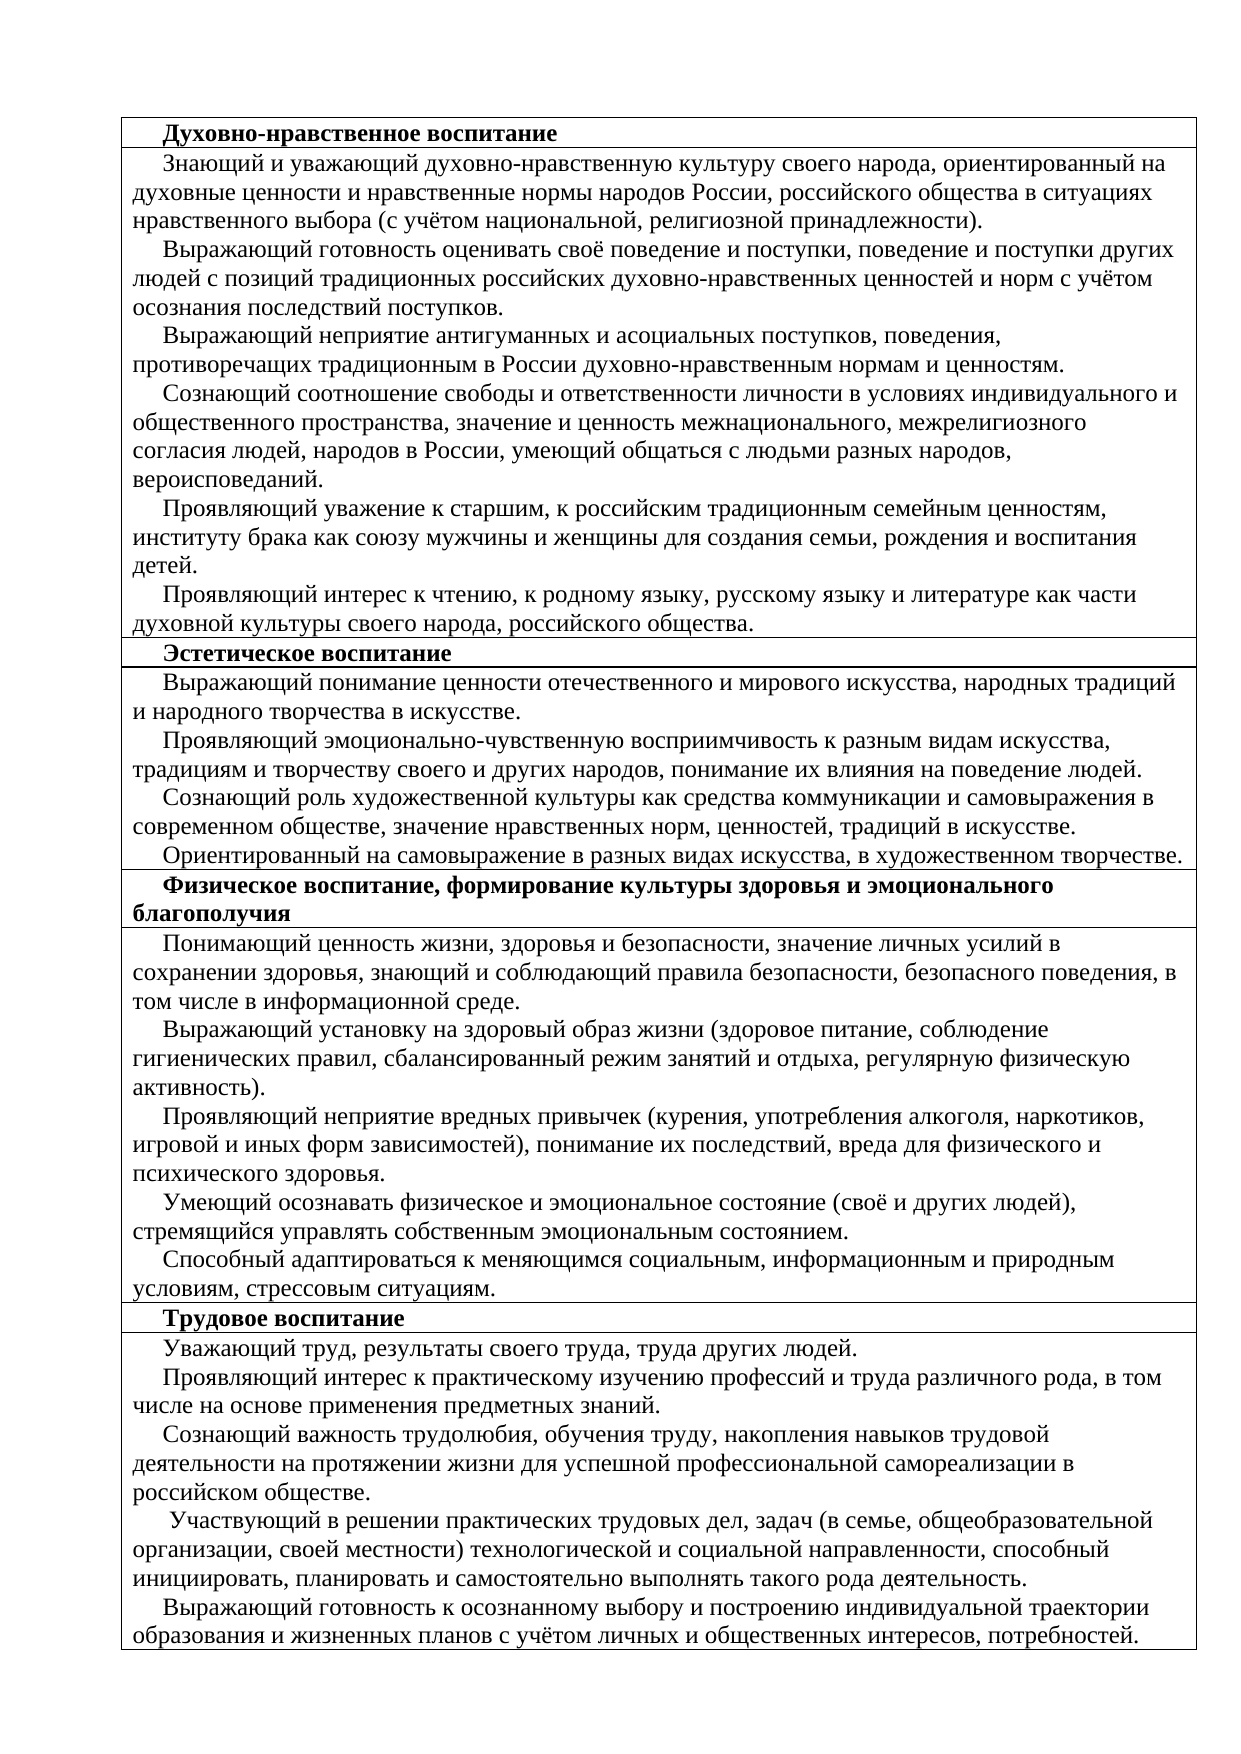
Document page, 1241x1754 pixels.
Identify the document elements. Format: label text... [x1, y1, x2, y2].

table_cell Знающий и уважающий духовно-нравственную культуру своего народа, ориентированный на духовные ценности и нравственные нормы народов России, российского общества в ситуациях нравственного выбора (с учётом национальной, религиозной принадлежности). Выражающий готовность оценивать своё поведение и поступки, поведение и поступки других людей с позиций традиционных российских духовно-нравственных ценностей и норм с учётом осознания последствий поступков. Выражающий неприятие антигуманных и асоциальных поступков, поведения, противоречащих традиционным в России духовно-нравственным нормам и ценностям. Сознающий соотношение свободы и ответственности личности в условиях индивидуального и общественного пространства, значение и ценность межнационального, межрелигиозного согласия людей, народов в России, умеющий общаться с людьми разных народов, вероисповеданий. Проявляющий уважение к старшим, к российским традиционным семейным ценностям, институту брака как союзу мужчины и женщины для создания семьи, рождения и воспитания детей. Проявляющий интерес к чтению, к родному языку, русскому языку и литературе как части духовной культуры своего народа, российского общества. [122, 148, 1196, 637]
table_cell Уважающий труд, результаты своего труда, труда других людей. Проявляющий интерес к практическому изучению профессий и труда различного рода, в том числе на основе применения предметных знаний. Сознающий важность трудолюбия, обучения труду, накопления навыков трудовой деятельности на протяжении жизни для успешной профессиональной самореализации в российском обществе. Участвующий в решении практических трудовых дел, задач (в семье, общеобразовательной организации, своей местности) технологической и социальной направленности, способный инициировать, планировать и самостоятельно выполнять такого рода деятельность. Выражающий готовность к осознанному выбору и построению индивидуальной траектории образования и жизненных планов с учётом личных и общественных интересов, потребностей. [122, 1333, 1196, 1649]
table_cell Эстетическое воспитание [122, 638, 1196, 666]
table_cell Выражающий понимание ценности отечественного и мирового искусства, народных традиций и народного творчества в искусстве. Проявляющий эмоционально-чувственную восприимчивость к разным видам искусства, традициям и творчеству своего и других народов, понимание их влияния на поведение людей. Сознающий роль художественной культуры как средства коммуникации и самовыражения в современном обществе, значение нравственных норм, ценностей, традиций в искусстве. Ориентированный на самовыражение в разных видах искусства, в художественном творчестве. [122, 668, 1196, 869]
table_cell Духовно-нравственное воспитание [122, 118, 1196, 147]
table_cell Физическое воспитание, формирование культуры здоровья и эмоционального благополучия [122, 870, 1196, 927]
table_cell Трудовое воспитание [122, 1303, 1196, 1332]
table_cell Понимающий ценность жизни, здоровья и безопасности, значение личных усилий в сохранении здоровья, знающий и соблюдающий правила безопасности, безопасного поведения, в том числе в информационной среде. Выражающий установку на здоровый образ жизни (здоровое питание, соблюдение гигиенических правил, сбалансированный режим занятий и отдыха, регулярную физическую активность). Проявляющий неприятие вредных привычек (курения, употребления алкоголя, наркотиков, игровой и иных форм зависимостей), понимание их последствий, вреда для физического и психического здоровья. Умеющий осознавать физическое и эмоциональное состояние (своё и других людей), стремящийся управлять собственным эмоциональным состоянием. Способный адаптироваться к меняющимся социальным, информационным и природным условиям, стрессовым ситуациям. [122, 928, 1196, 1302]
